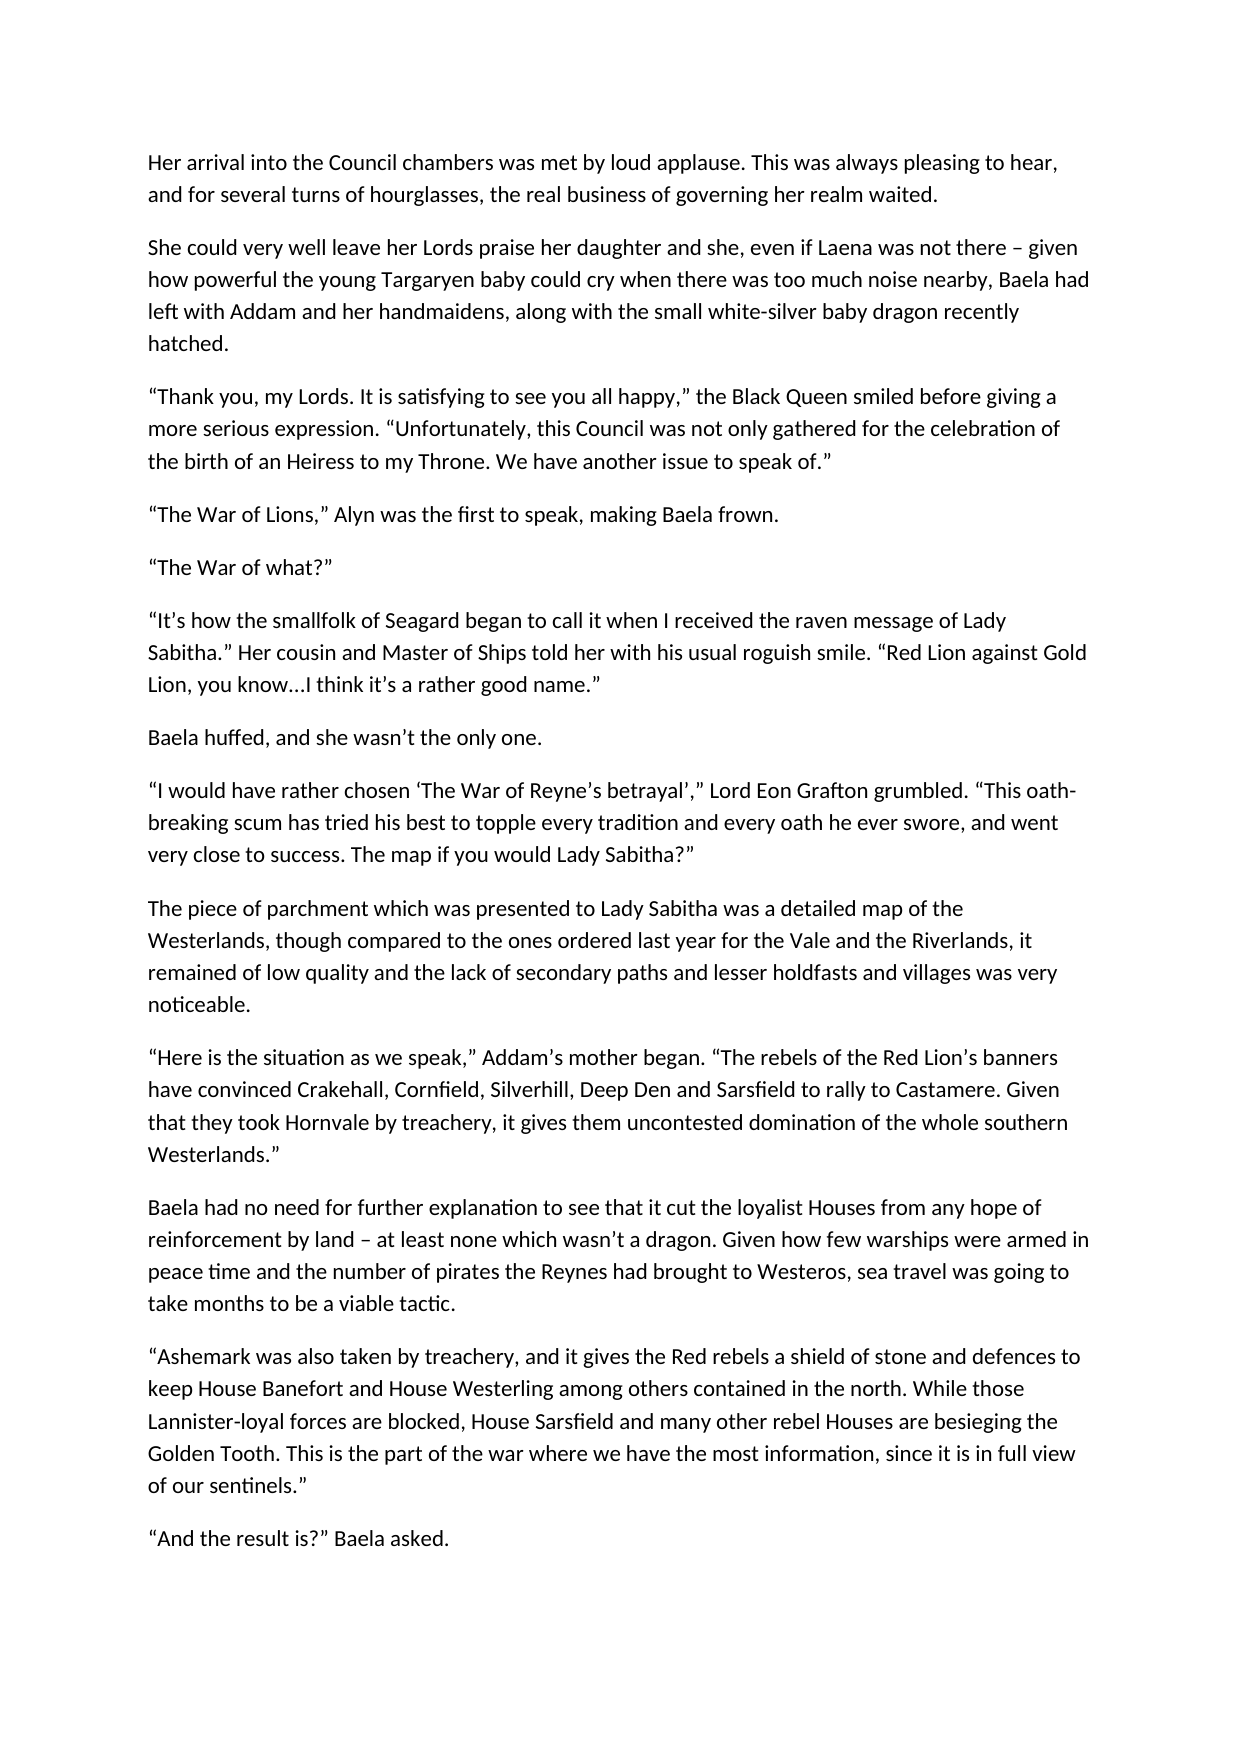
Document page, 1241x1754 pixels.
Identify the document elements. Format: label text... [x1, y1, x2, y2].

text “Thank you, my Lords. It is satisfying to see you all happy,” the Black Queen smiled before giving a more serious expression. “Unfortunately, this Council was not only gathered for the celebration of the birth of an Heiress to my Throne. We have another issue to speak of.” [148, 382, 1093, 475]
text She could very well leave her Lords praise her daughter and she, even if Laena was not there – given how powerful the young Targaryen baby could cry when there was too much noise nearby, Baela had left with Addam and her handmaidens, along with the small white-silver baby dragon recently hatched. [148, 233, 1093, 357]
text “It’s how the smallfolk of Seagard began to call it when I received the raven message of Lady Sabitha.” Her cousin and Master of Ships told her with his usual roguish smile. “Red Lion against Gold Lion, you know...I think it’s a rather good name.” [148, 606, 1093, 698]
text “And the result is?” Baela asked. [148, 1524, 1093, 1552]
text Her arrival into the Council chambers was met by loud applause. This was always pleasing to hear, and for several turns of hourglasses, the real business of governing her realm waited. [148, 148, 1093, 208]
text Baela huffed, and she wasn’t the only one. [148, 723, 1093, 751]
text “The War of what?” [148, 553, 1093, 581]
text “Ashemark was also taken by treachery, and it gives the Red rebels a shield of stone and defences to keep House Banefort and House Westerling among others contained in the north. While those Lannister-loyal forces are blocked, House Sarsfield and many other rebel Houses are besieging the Golden Tooth. This is the part of the war where we have the most information, since it is in full view of our sentinels.” [148, 1342, 1093, 1499]
text Baela had no need for further explanation to see that it cut the loyalist Houses from any hope of reinforcement by land – at least none which wasn’t a dragon. Given how few warships were armed in peace time and the number of pirates the Reynes had brought to Westeros, sea travel was going to take months to be a viable tactic. [148, 1193, 1093, 1317]
text The piece of parchment which was presented to Lady Sabitha was a detailed map of the Westerlands, though compared to the ones ordered last year for the Vale and the Riverlands, it remained of low quality and the lack of secondary paths and lesser holdfasts and villages was very noticeable. [148, 894, 1093, 1018]
text “I would have rather chosen ‘The War of Reyne’s betrayal’,” Lord Eon Grafton grumbled. “This oath-breaking scum has tried his best to topple every tradition and every oath he ever swore, and went very close to success. The map if you would Lady Sabitha?” [148, 776, 1093, 869]
text “The War of Lions,” Alyn was the first to speak, making Baela frown. [148, 500, 1093, 528]
text “Here is the situation as we speak,” Addam’s mother began. “The rebels of the Red Lion’s banners have convinced Crakehall, Cornfield, Silverhill, Deep Den and Sarsfield to rally to Castamere. Given that they took Hornvale by treachery, it gives them uncontested domination of the whole southern Westerlands.” [148, 1043, 1093, 1168]
